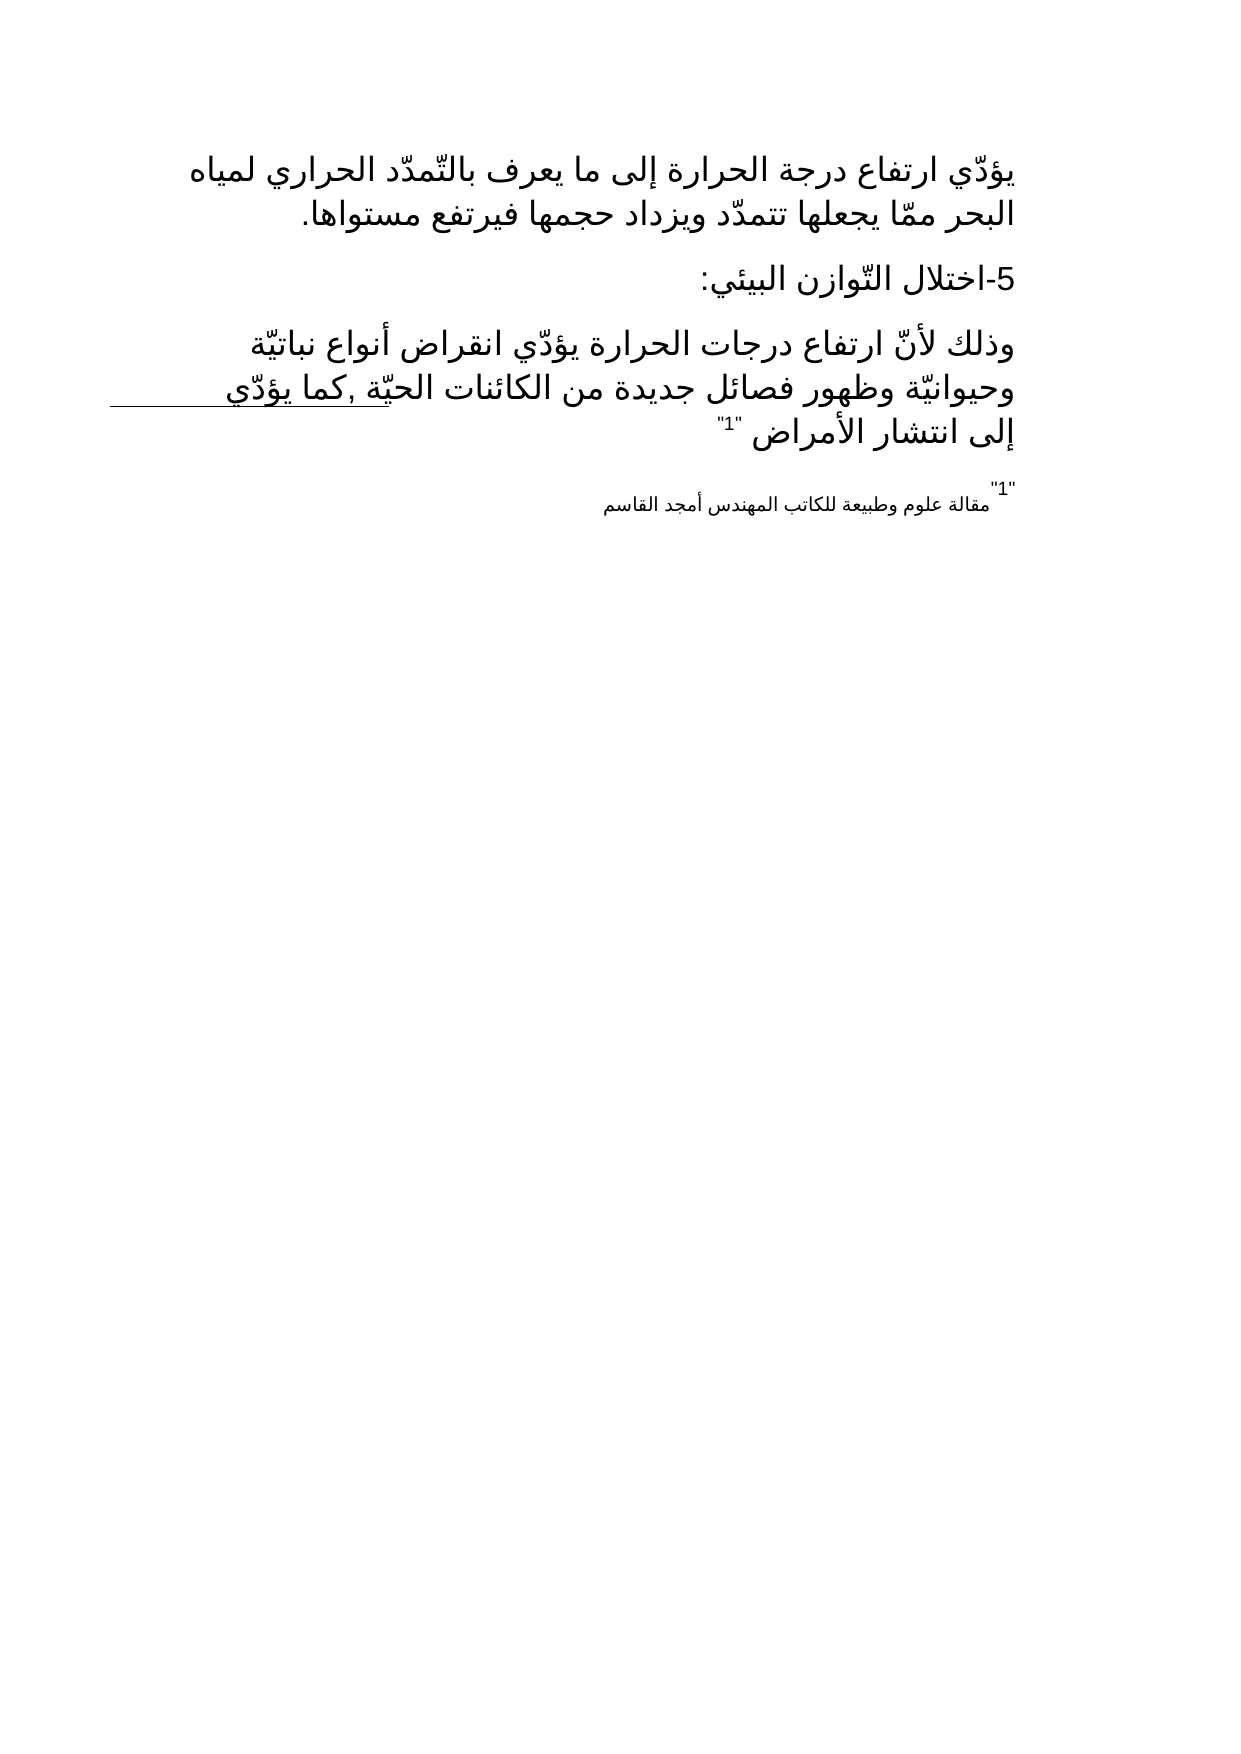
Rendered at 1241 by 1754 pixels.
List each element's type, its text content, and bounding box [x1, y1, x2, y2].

text يؤدّي ارتفاع درجة الحرارة إلى ما يعرف بالتّمدّد الحراري لمياه البحر ممّا يجعلها تتمدّد ويزداد حجمها فيرتفع مستواها. [187, 150, 1015, 233]
text وذلك لأنّ ارتفاع درجات الحرارة يؤدّي انقراض أنواع نباتيّة وحيوانيّة وظهور فصائل جديدة من الكائنات الحيّة ,كما يؤدّي إلى انتشار الأمراض "1" [187, 324, 1015, 451]
text "1"مقالة علوم وطبيعة للكاتب المهندس أمجد القاسم [187, 477, 1015, 516]
text 5-اختلال التّوازن البيئي: [187, 259, 1015, 298]
